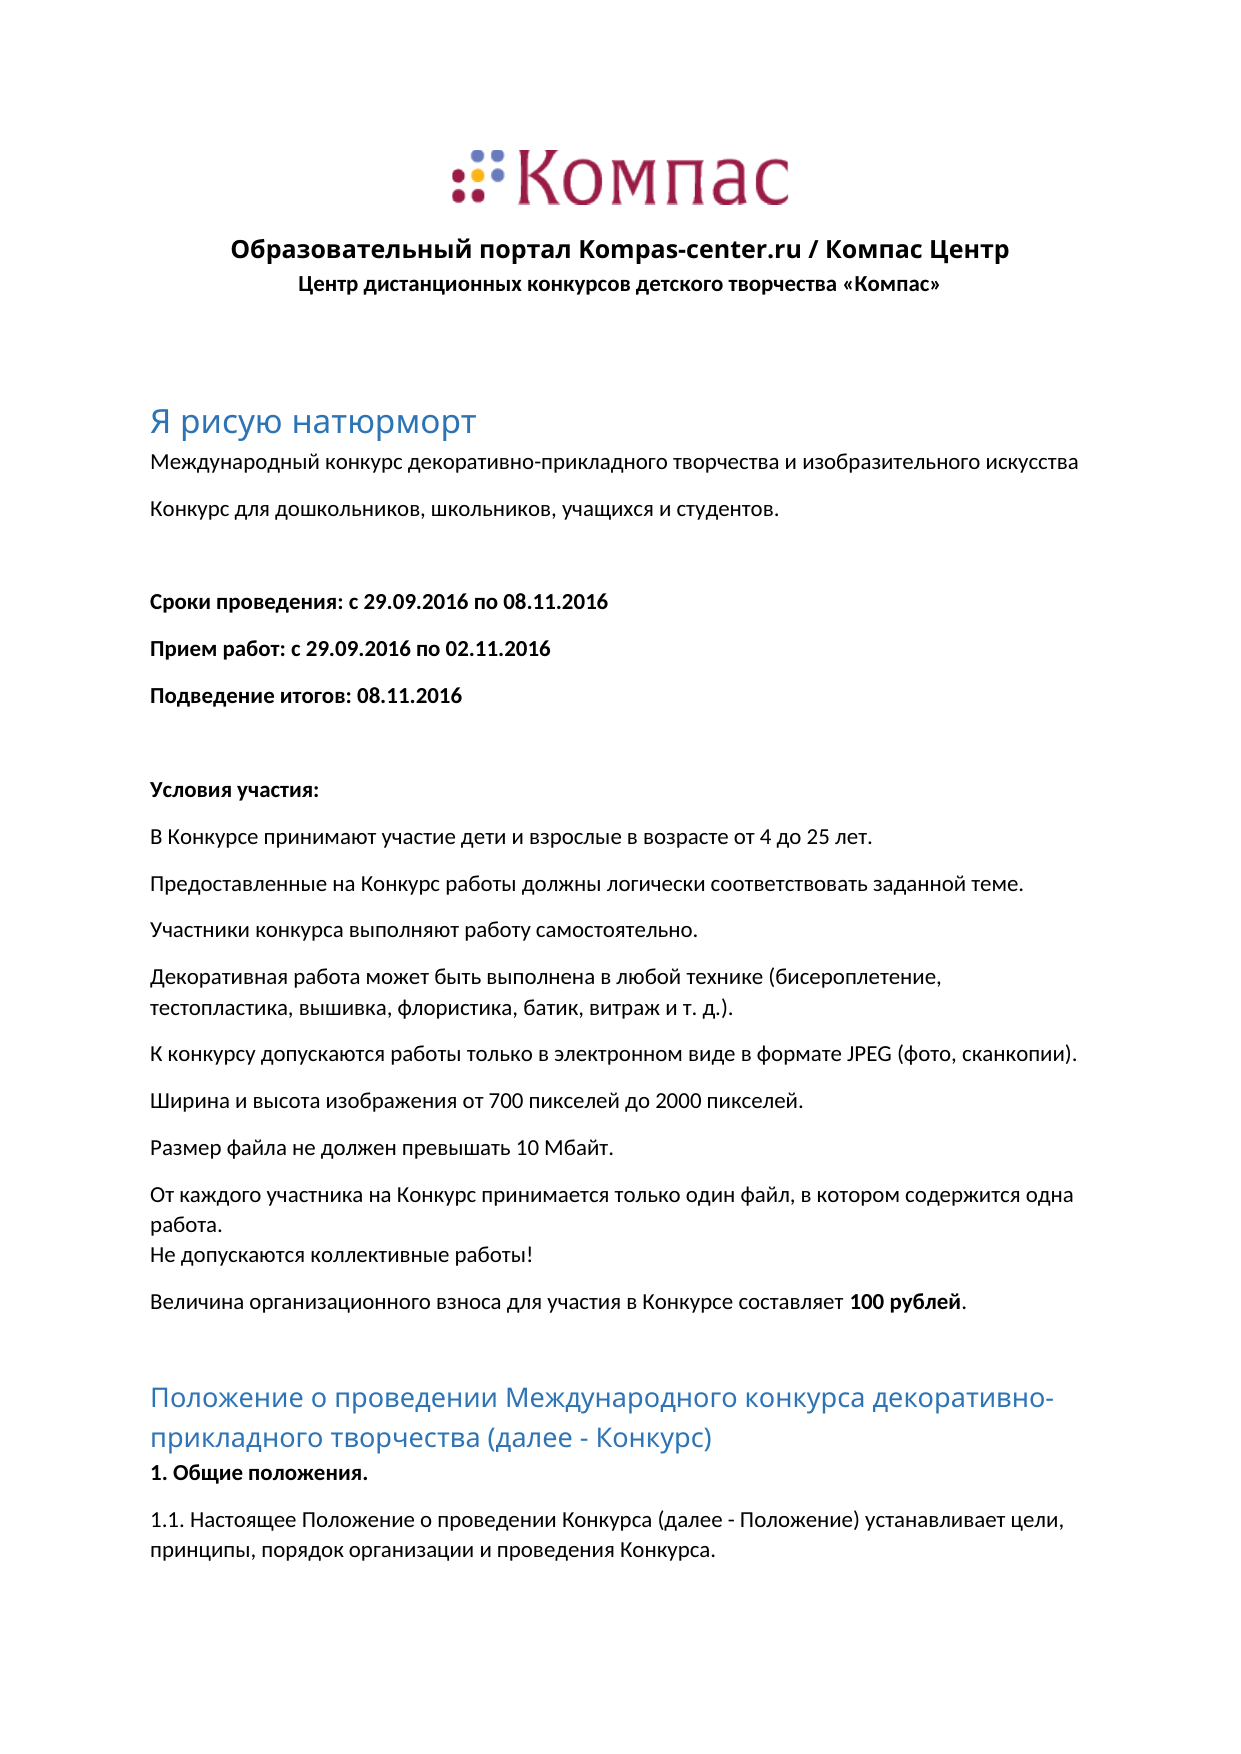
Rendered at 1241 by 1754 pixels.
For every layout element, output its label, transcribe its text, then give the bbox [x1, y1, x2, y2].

text Ширина и высота изображения от 700 пикселей до 2000 пикселей. [150, 1086, 1090, 1114]
text Участники конкурса выполняют работу самостоятельно. [150, 916, 1090, 943]
text Условия участия: [150, 775, 1090, 803]
text 1.1. Настоящее Положение о проведении Конкурса (далее - Положение) устанавливает цели, принципы, порядок организации и проведения Конкурса. [150, 1505, 1090, 1563]
text Декоративная работа может быть выполнена в любой технике (бисероплетение, тестопластика, вышивка, флористика, батик, витраж и т. д.). [150, 962, 1090, 1021]
text Конкурс для дошкольников, школьников, учащихся и студентов. [150, 494, 1090, 522]
text 1. Общие положения. [150, 1458, 1090, 1486]
text Размер файла не должен превышать 10 Мбайт. [150, 1133, 1090, 1161]
text Сроки проведения: с 29.09.2016 по 08.11.2016 [150, 587, 1090, 615]
text Международный конкурс декоративно-прикладного творчества и изобразительного искусства [150, 447, 1090, 475]
text К конкурсу допускаются работы только в электронном виде в формате JPEG (фото, сканкопии). [150, 1039, 1090, 1067]
subtitle Положение о проведении Международного конкурса декоративно-прикладного творчества (далее - Конкурс) [150, 1378, 1090, 1455]
text В Конкурсе принимают участие дети и взрослые в возрасте от 4 до 25 лет. [150, 822, 1090, 850]
subtitle Я рисую натюрморт [150, 398, 1090, 443]
text Прием работ: с 29.09.2016 по 02.11.2016 [150, 634, 1090, 662]
subtitle Образовательный портал Kompas-center.ru / Компас Центр [150, 232, 1090, 266]
text Подведение итогов: 08.11.2016 [150, 681, 1090, 709]
text Центр дистанционных конкурсов детского творчества «Компас» [150, 269, 1090, 297]
text Величина организационного взноса для участия в Конкурсе составляет 100 рублей. [150, 1287, 1090, 1315]
text Предоставленные на Конкурс работы должны логически соответствовать заданной теме. [150, 869, 1090, 897]
text От каждого участника на Конкурс принимается только один файл, в котором содержится одна работа. Не допускаются коллективные работы! [150, 1180, 1090, 1268]
